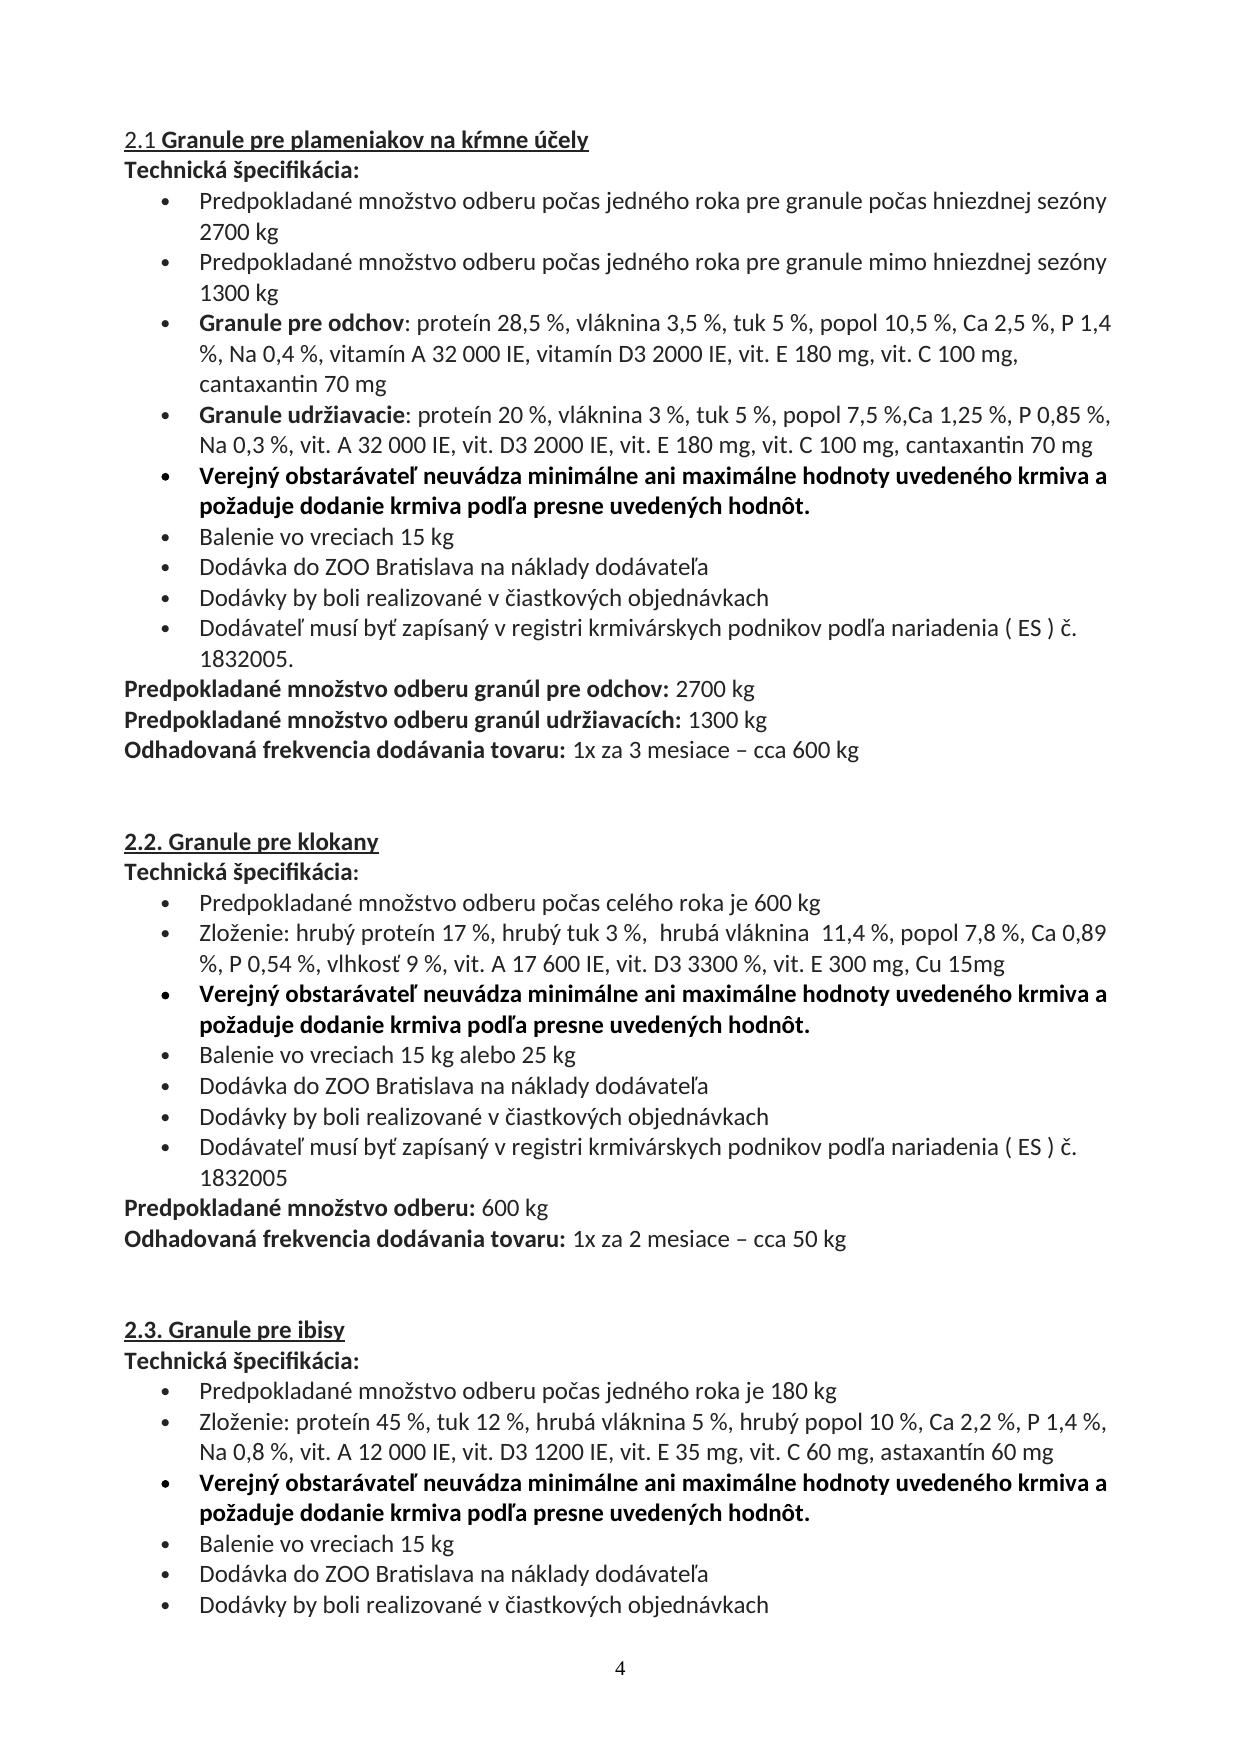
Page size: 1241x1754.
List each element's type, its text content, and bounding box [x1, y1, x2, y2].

text 2.3. Granule pre ibisy [124, 1314, 1116, 1345]
list Balenie vo vreciach 15 kg [162, 1528, 1116, 1558]
list Dodávky by boli realizované v čiastkových objednávkach [162, 1101, 1116, 1131]
list Dodávky by boli realizované v čiastkových objednávkach [162, 1589, 1116, 1619]
list Balenie vo vreciach 15 kg [162, 521, 1116, 551]
list Dodávky by boli realizované v čiastkových objednávkach [162, 582, 1116, 612]
list Granule udržiavacie: proteín 20 %, vláknina 3 %, tuk 5 %, popol 7,5 %,Ca 1,25 %, P 0,85 %, Na 0,3 %, vit. A 32 000 IE, vit. D3 2000 IE, vit. E 180 mg, vit. C 100 mg, cantaxantin 70 mg [162, 399, 1116, 460]
text Technická špecifikácia: [124, 154, 1116, 185]
list Predpokladané množstvo odberu počas jedného roka pre granule počas hniezdnej sezóny 2700 kg [162, 185, 1116, 246]
list Balenie vo vreciach 15 kg alebo 25 kg [162, 1040, 1116, 1070]
text Technická špecifikácia: [124, 857, 1116, 887]
list Predpokladané množstvo odberu počas jedného roka pre granule mimo hniezdnej sezóny 1300 kg [162, 246, 1116, 307]
list Dodávka do ZOO Bratislava na náklady dodávateľa [162, 1070, 1116, 1101]
list Zloženie: hrubý proteín 17 %, hrubý tuk 3 %, hrubá vláknina 11,4 %, popol 7,8 %, Ca 0,89 %, P 0,54 %, vlhkosť 9 %, vit. A 17 600 IE, vit. D3 3300 %, vit. E 300 mg, Cu 15mg [162, 918, 1116, 979]
list Dodávka do ZOO Bratislava na náklady dodávateľa [162, 1558, 1116, 1589]
list Verejný obstarávateľ neuvádza minimálne ani maximálne hodnoty uvedeného krmiva a požaduje dodanie krmiva podľa presne uvedených hodnôt. [162, 1467, 1116, 1528]
list Granule pre odchov: proteín 28,5 %, vláknina 3,5 %, tuk 5 %, popol 10,5 %, Ca 2,5 %, P 1,4 %, Na 0,4 %, vitamín A 32 000 IE, vitamín D3 2000 IE, vit. E 180 mg, vit. C 100 mg, cantaxantin 70 mg [162, 307, 1116, 399]
text Technická špecifikácia: [124, 1345, 1116, 1375]
text Predpokladané množstvo odberu granúl pre odchov: 2700 kg [124, 673, 1116, 704]
list Verejný obstarávateľ neuvádza minimálne ani maximálne hodnoty uvedeného krmiva a požaduje dodanie krmiva podľa presne uvedených hodnôt. [162, 460, 1116, 521]
text Odhadovaná frekvencia dodávania tovaru: 1x za 2 mesiace – cca 50 kg [124, 1223, 1116, 1253]
list Dodávateľ musí byť zapísaný v registri krmivárskych podnikov podľa nariadenia ( ES ) č. 1832005. [162, 612, 1116, 673]
list Dodávateľ musí byť zapísaný v registri krmivárskych podnikov podľa nariadenia ( ES ) č. 1832005 [162, 1131, 1116, 1192]
text Predpokladané množstvo odberu: 600 kg [124, 1192, 1116, 1223]
text 2.2. Granule pre klokany [124, 826, 1116, 857]
list Predpokladané množstvo odberu počas jedného roka je 180 kg [162, 1375, 1116, 1406]
list Zloženie: proteín 45 %, tuk 12 %, hrubá vláknina 5 %, hrubý popol 10 %, Ca 2,2 %, P 1,4 %, Na 0,8 %, vit. A 12 000 IE, vit. D3 1200 IE, vit. E 35 mg, vit. C 60 mg, astaxantín 60 mg [162, 1406, 1116, 1467]
text Predpokladané množstvo odberu granúl udržiavacích: 1300 kg [124, 704, 1116, 734]
list Predpokladané množstvo odberu počas celého roka je 600 kg [162, 887, 1116, 918]
list Dodávka do ZOO Bratislava na náklady dodávateľa [162, 551, 1116, 582]
text 2.1 Granule pre plameniakov na kŕmne účely [124, 124, 1116, 154]
text Odhadovaná frekvencia dodávania tovaru: 1x za 3 mesiace – cca 600 kg [124, 734, 1116, 765]
list Verejný obstarávateľ neuvádza minimálne ani maximálne hodnoty uvedeného krmiva a požaduje dodanie krmiva podľa presne uvedených hodnôt. [162, 979, 1116, 1040]
